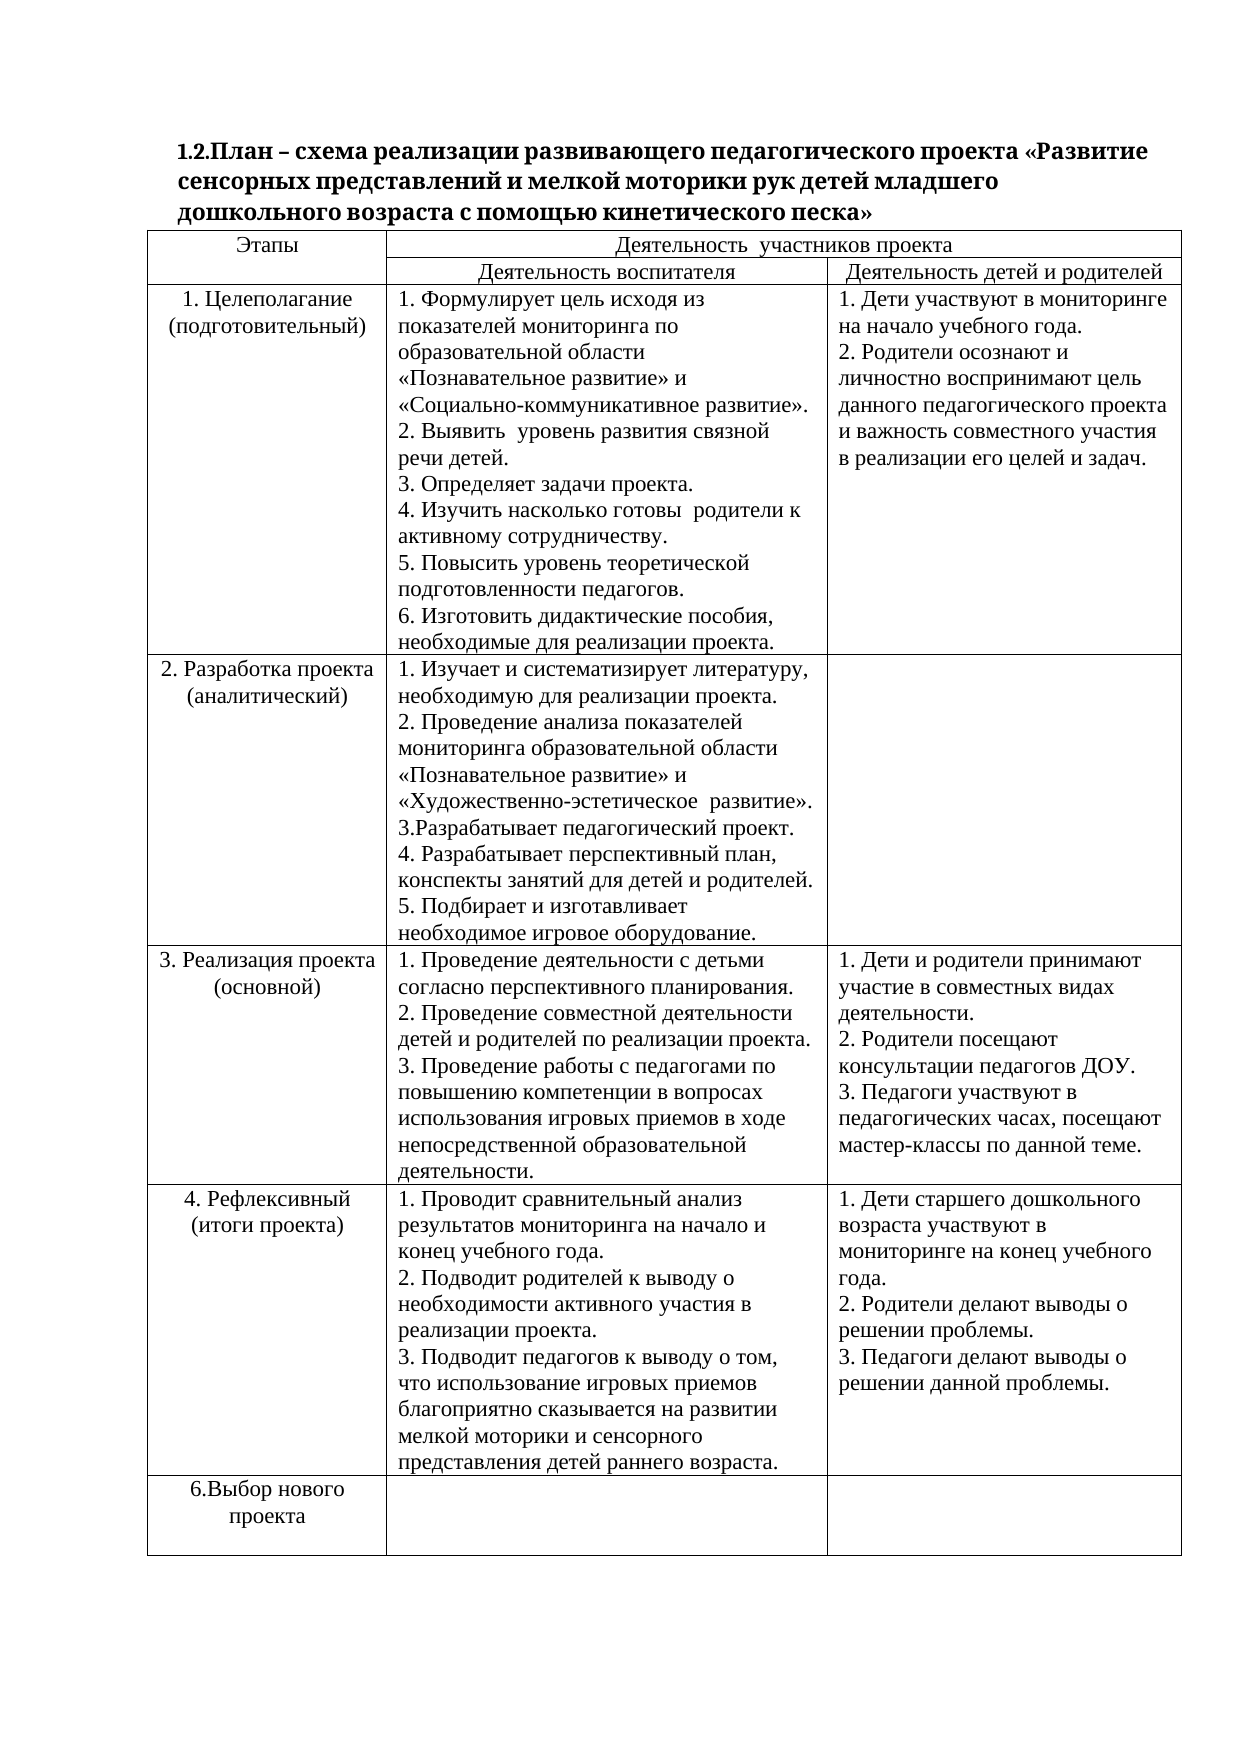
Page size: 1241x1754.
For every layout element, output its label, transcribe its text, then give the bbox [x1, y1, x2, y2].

table_cell [828, 655, 1181, 945]
table_cell 4. Рефлексивный (итоги проекта) [148, 1185, 386, 1474]
table_header Деятельность участников проекта [387, 231, 1181, 257]
subtitle 1.2.План – схема реализации развивающего педагогического проекта «Развитие сенсорных представлений и мелкой моторики рук детей младшего дошкольного возраста с помощью кинетического песка» [177, 139, 1152, 226]
table_cell [387, 1476, 827, 1554]
table_cell 2. Разработка проекта (аналитический) [148, 655, 386, 945]
table_cell 1. Дети участвуют в мониторинге на начало учебного года. 2. Родители осознают и личностно воспринимают цель данного педагогического проекта и важность совместного участия в реализации его целей и задач. [828, 285, 1181, 654]
table_cell 1. Изучает и систематизирует литературу, необходимую для реализации проекта. 2. Проведение анализа показателей мониторинга образовательной области «Познавательное развитие» и «Художественно-эстетическое развитие». 3.Разрабатывает педагогический проект. 4. Разрабатывает перспективный план, конспекты занятий для детей и родителей. 5. Подбирает и изготавливает необходимое игровое оборудование. [387, 655, 827, 945]
table_cell 1. Проводит сравнительный анализ результатов мониторинга на начало и конец учебного года. 2. Подводит родителей к выводу о необходимости активного участия в реализации проекта. 3. Подводит педагогов к выводу о том, что использование игровых приемов благоприятно сказывается на развитии мелкой моторики и сенсорного представления детей раннего возраста. [387, 1185, 827, 1474]
table_cell 1. Целеполагание (подготовительный) [148, 285, 386, 654]
table_cell 1. Формулирует цель исходя из показателей мониторинга по образовательной области «Познавательное развитие» и «Социально-коммуникативное развитие». 2. Выявить уровень развития связной речи детей. 3. Определяет задачи проекта. 4. Изучить насколько готовы родители к активному сотрудничеству. 5. Повысить уровень теоретической подготовленности педагогов. 6. Изготовить дидактические пособия, необходимые для реализации проекта. [387, 285, 827, 654]
table_cell Деятельность воспитателя [387, 258, 827, 284]
table_cell 1. Дети старшего дошкольного возраста участвуют в мониторинге на конец учебного года. 2. Родители делают выводы о решении проблемы. 3. Педагоги делают выводы о решении данной проблемы. [828, 1185, 1181, 1474]
table_cell [828, 1476, 1181, 1554]
table_cell [148, 257, 386, 284]
table_cell 1. Проведение деятельности с детьми согласно перспективного планирования. 2. Проведение совместной деятельности детей и родителей по реализации проекта. 3. Проведение работы с педагогами по повышению компетенции в вопросах использования игровых приемов в ходе непосредственной образовательной деятельности. [387, 946, 827, 1183]
table_cell 1. Дети и родители принимают участие в совместных видах деятельности. 2. Родители посещают консультации педагогов ДОУ. 3. Педагоги участвуют в педагогических часах, посещают мастер-классы по данной теме. [828, 946, 1181, 1183]
table_cell Деятельность детей и родителей [828, 258, 1181, 284]
table_cell 6.Выбор нового проекта [148, 1476, 386, 1554]
table_header Этапы [148, 231, 386, 257]
table_cell 3. Реализация проекта (основной) [148, 946, 386, 1183]
